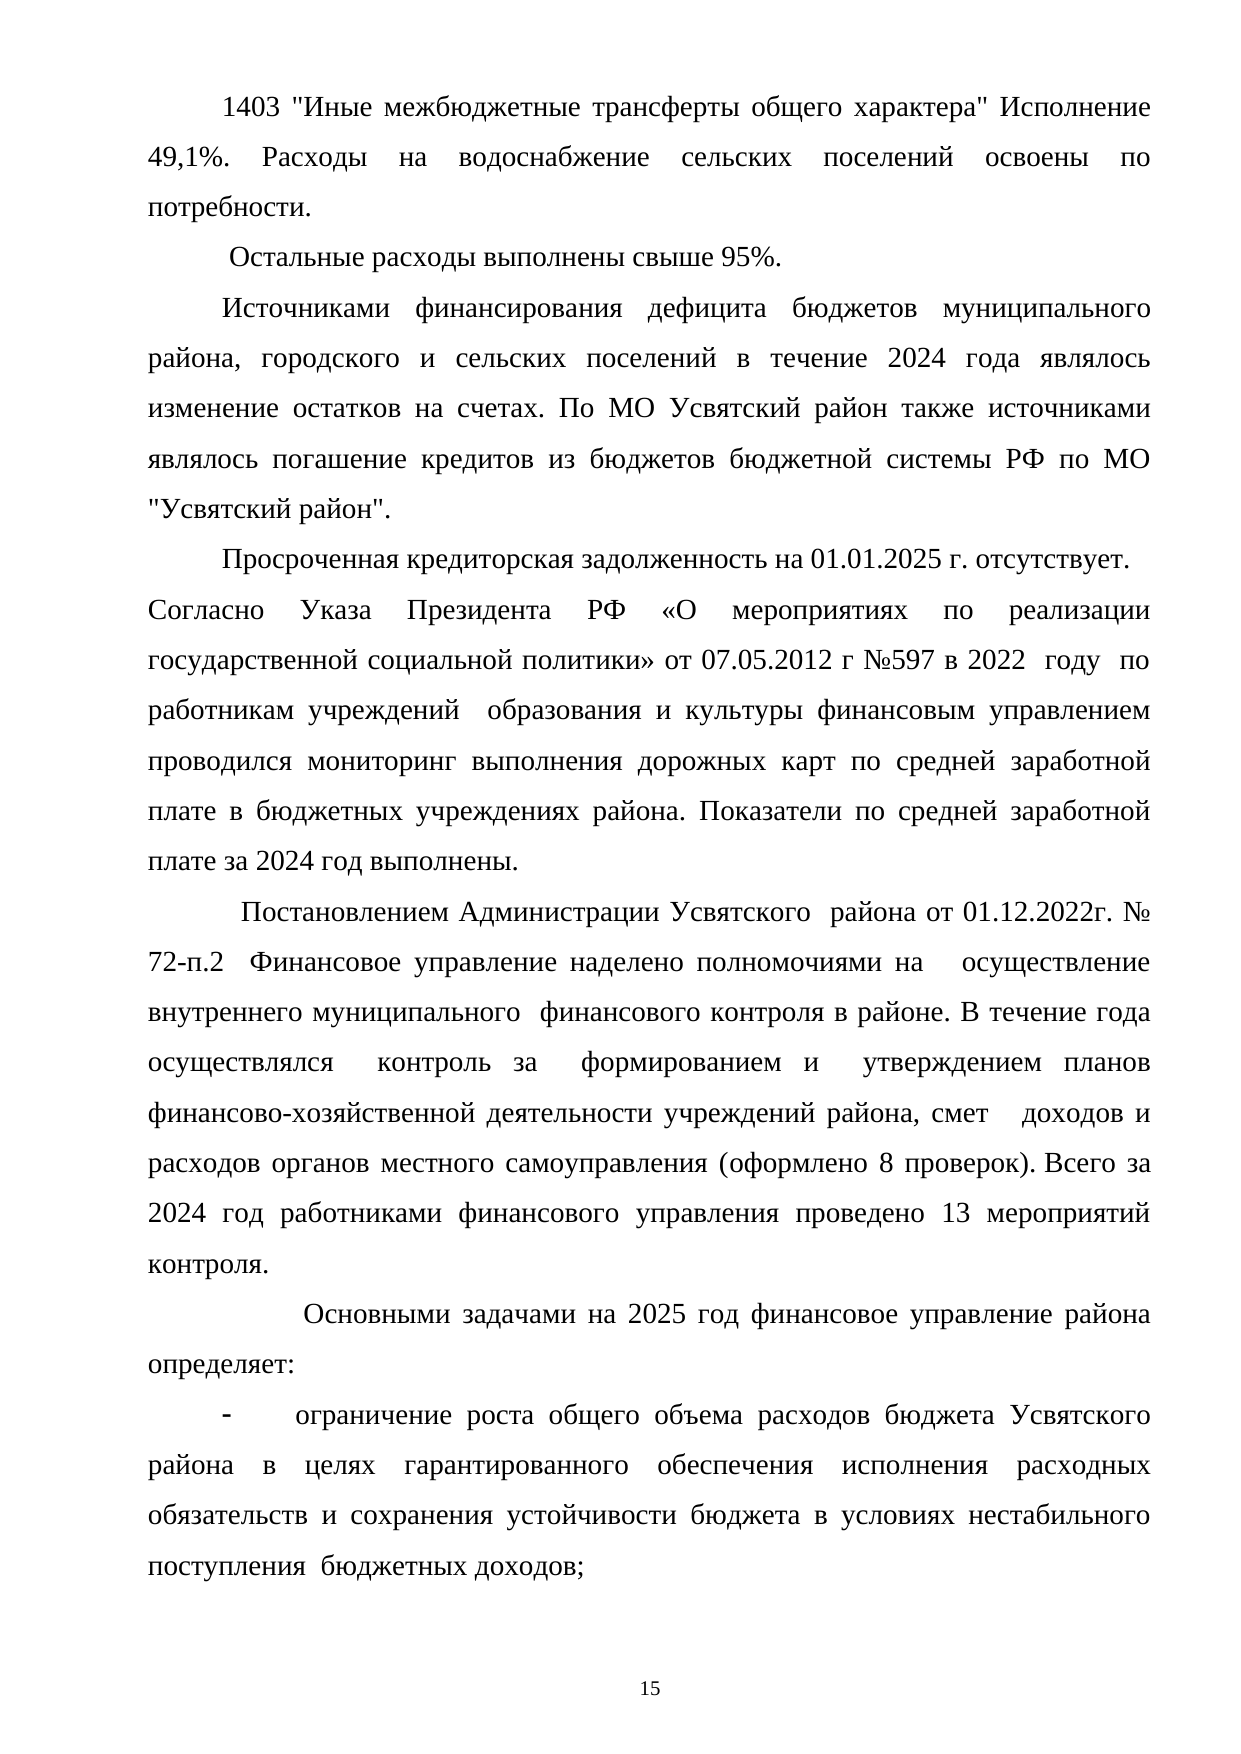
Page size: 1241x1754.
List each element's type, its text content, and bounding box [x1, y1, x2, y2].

text 1403 "Иные межбюджетные трансферты общего характера" Исполнение 49,1%. Расходы на водоснабжение сельских поселений освоены по потребности. [148, 89, 1152, 223]
list ограничение роста общего объема расходов бюджета Усвятского района в целях гарантированного обеспечения исполнения расходных обязательств и сохранения устойчивости бюджета в условиях нестабильного поступления бюджетных доходов; [148, 1397, 1152, 1581]
text Согласно Указа Президента РФ «О мероприятиях по реализации государственной социальной политики» от 07.05.2012 г №597 в 2022 году по работникам учреждений образования и культуры финансовым управлением проводился мониторинг выполнения дорожных карт по средней заработной плате в бюджетных учреждениях района. Показатели по средней заработной плате за 2024 год выполнены. [148, 592, 1152, 877]
text Постановлением Администрации Усвятского района от 01.12.2022г. № 72-п.2 Финансовое управление наделено полномочиями на осуществление внутреннего муниципального финансового контроля в районе. В течение года осуществлялся контроль за формированием и утверждением планов финансово-хозяйственной деятельности учреждений района, смет доходов и расходов органов местного самоуправления (оформлено 8 проверок). Всего за 2024 год работниками финансового управления проведено 13 мероприятий контроля. [148, 894, 1152, 1279]
text Основными задачами на 2025 год финансовое управление района определяет: [148, 1296, 1152, 1380]
text Просроченная кредиторская задолженность на 01.01.2025 г. отсутствует. [148, 541, 1152, 575]
text Остальные расходы выполнены свыше 95%. [148, 239, 1152, 273]
text Источниками финансирования дефицита бюджетов муниципального района, городского и сельских поселений в течение 2024 года являлось изменение остатков на счетах. По МО Усвятский район также источниками являлось погашение кредитов из бюджетов бюджетной системы РФ по МО "Усвятский район". [148, 290, 1152, 525]
